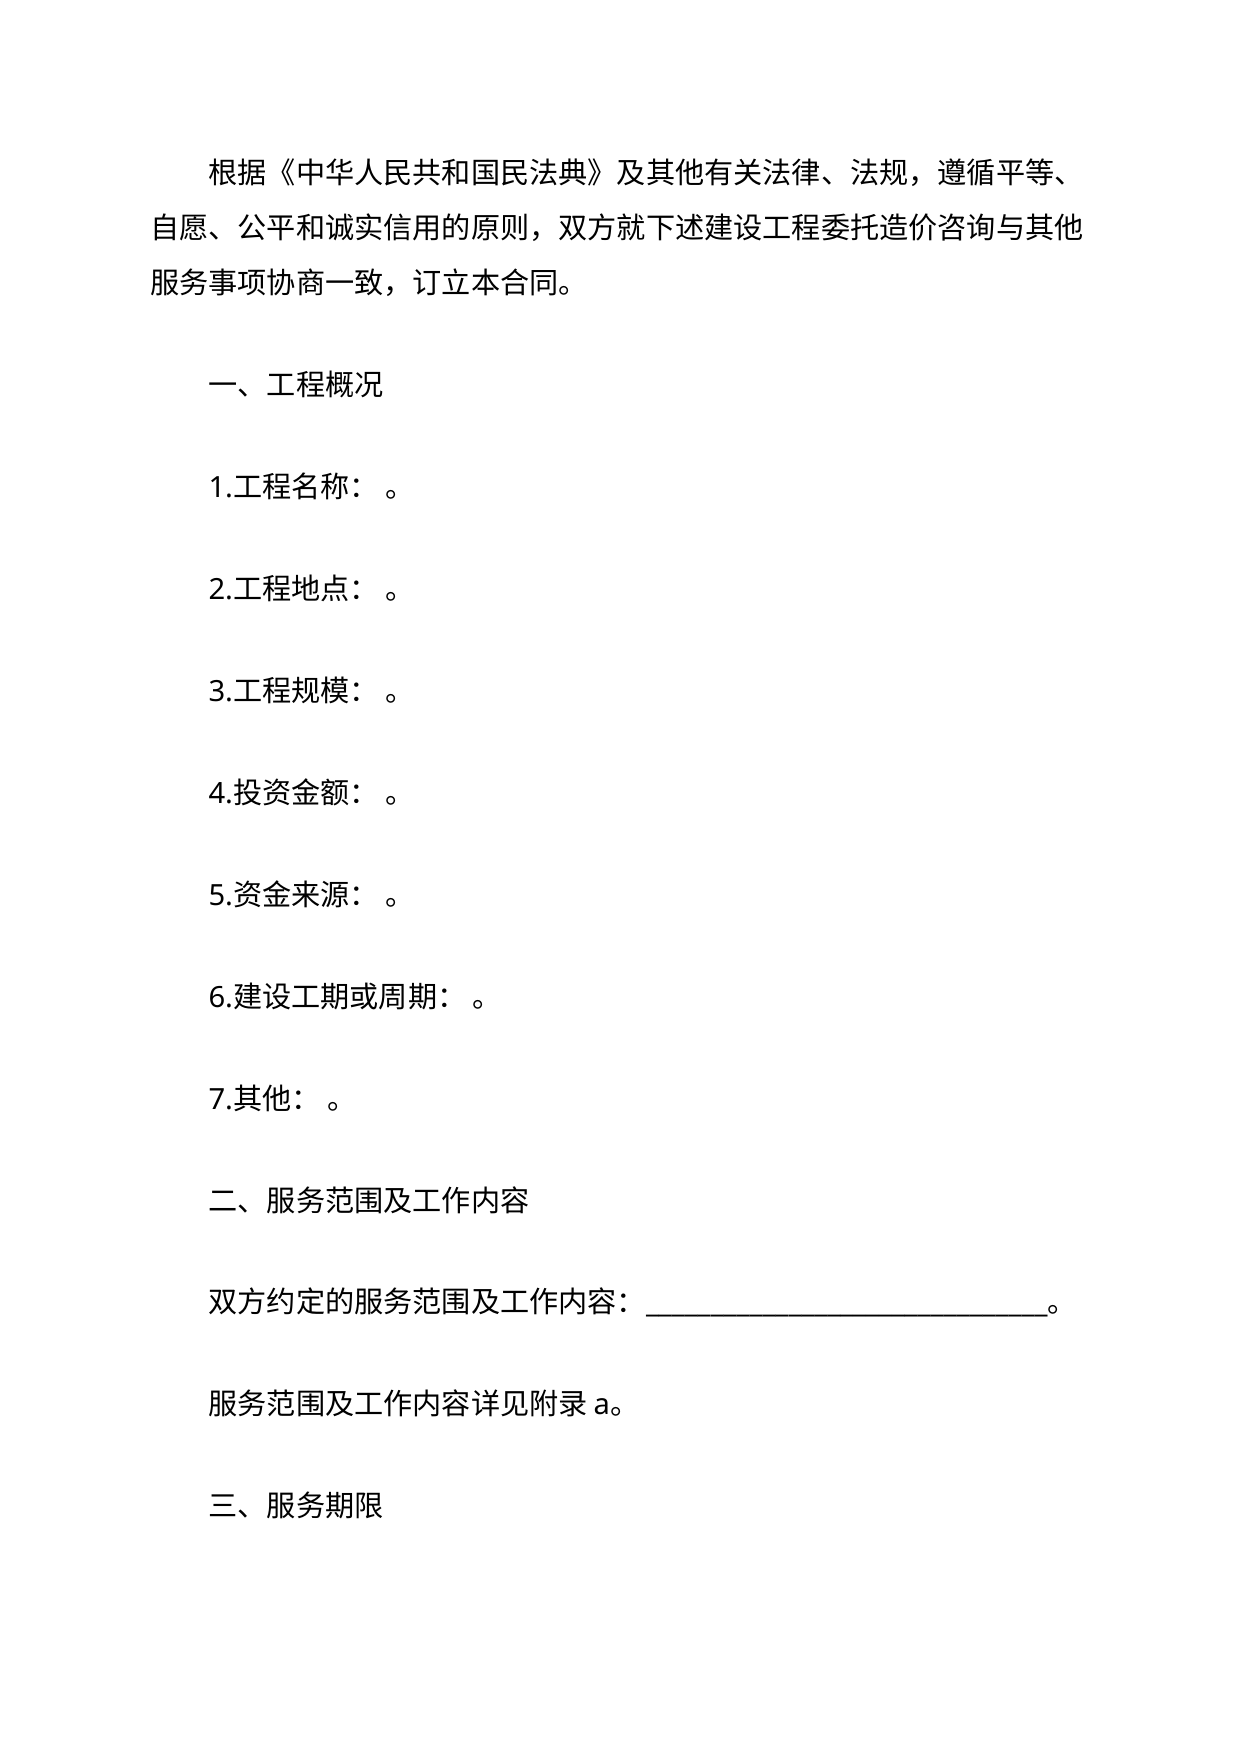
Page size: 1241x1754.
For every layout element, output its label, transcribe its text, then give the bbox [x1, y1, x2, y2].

text 4.投资金额： 。 [150, 769, 1090, 812]
text 3.工程规模： 。 [150, 667, 1090, 710]
text 双方约定的服务范围及工作内容：_______________________________。 [150, 1279, 1090, 1321]
text 1.工程名称： 。 [150, 463, 1090, 506]
text 一、工程概况 [150, 362, 1090, 404]
text 二、服务范围及工作内容 [150, 1177, 1090, 1219]
text 三、服务期限 [150, 1483, 1090, 1525]
text 2.工程地点： 。 [150, 565, 1090, 608]
text 5.资金来源： 。 [150, 871, 1090, 914]
text 服务范围及工作内容详见附录a。 [150, 1381, 1090, 1423]
text 根据《中华人民共和国民法典》及其他有关法律、法规，遵循平等、自愿、公平和诚实信用的原则，双方就下述建设工程委托造价咨询与其他服务事项协商一致，订立本合同。 [150, 150, 1090, 302]
text 6.建设工期或周期： 。 [150, 973, 1090, 1016]
text 7.其他： 。 [150, 1075, 1090, 1118]
